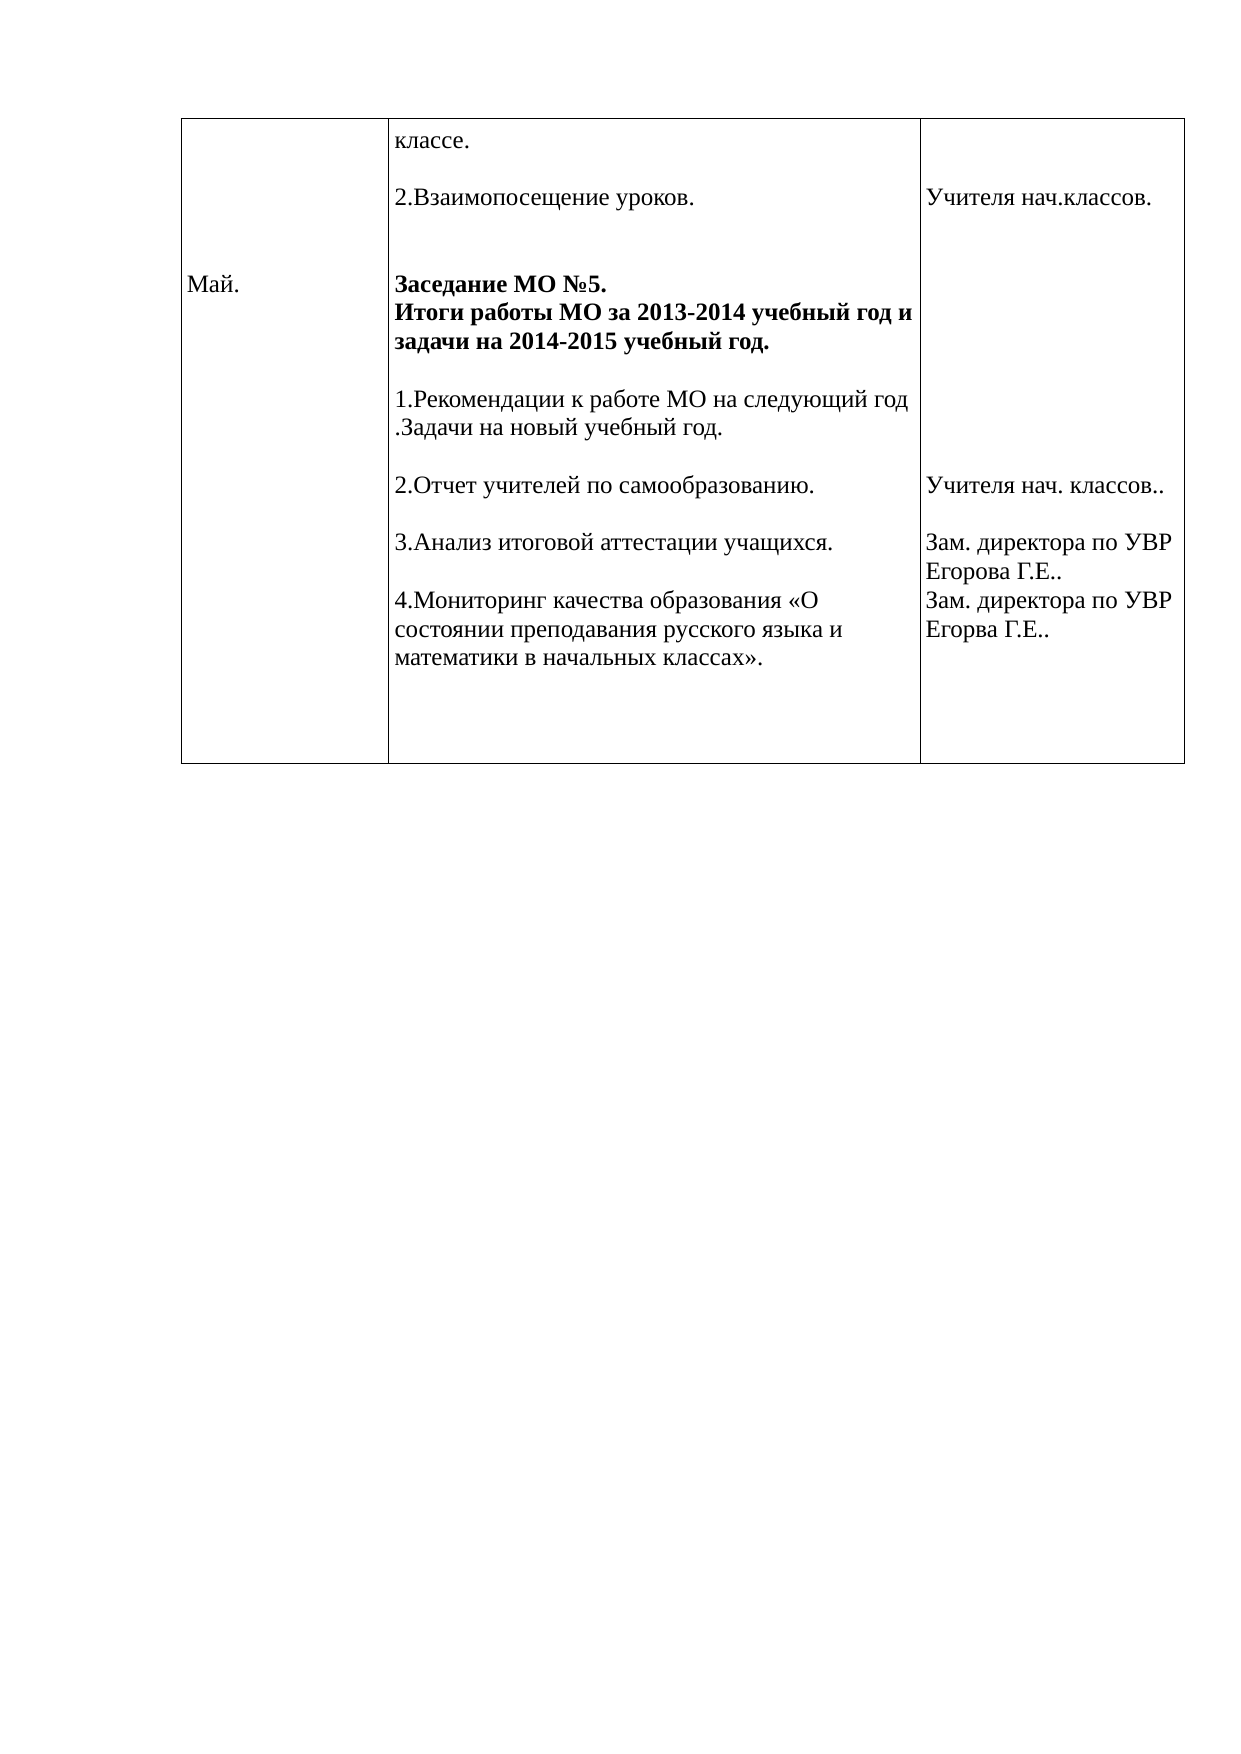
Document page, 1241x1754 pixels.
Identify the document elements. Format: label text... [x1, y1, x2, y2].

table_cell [389, 119, 920, 763]
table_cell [921, 119, 1184, 763]
table_cell Апрель. Май. [182, 119, 388, 763]
